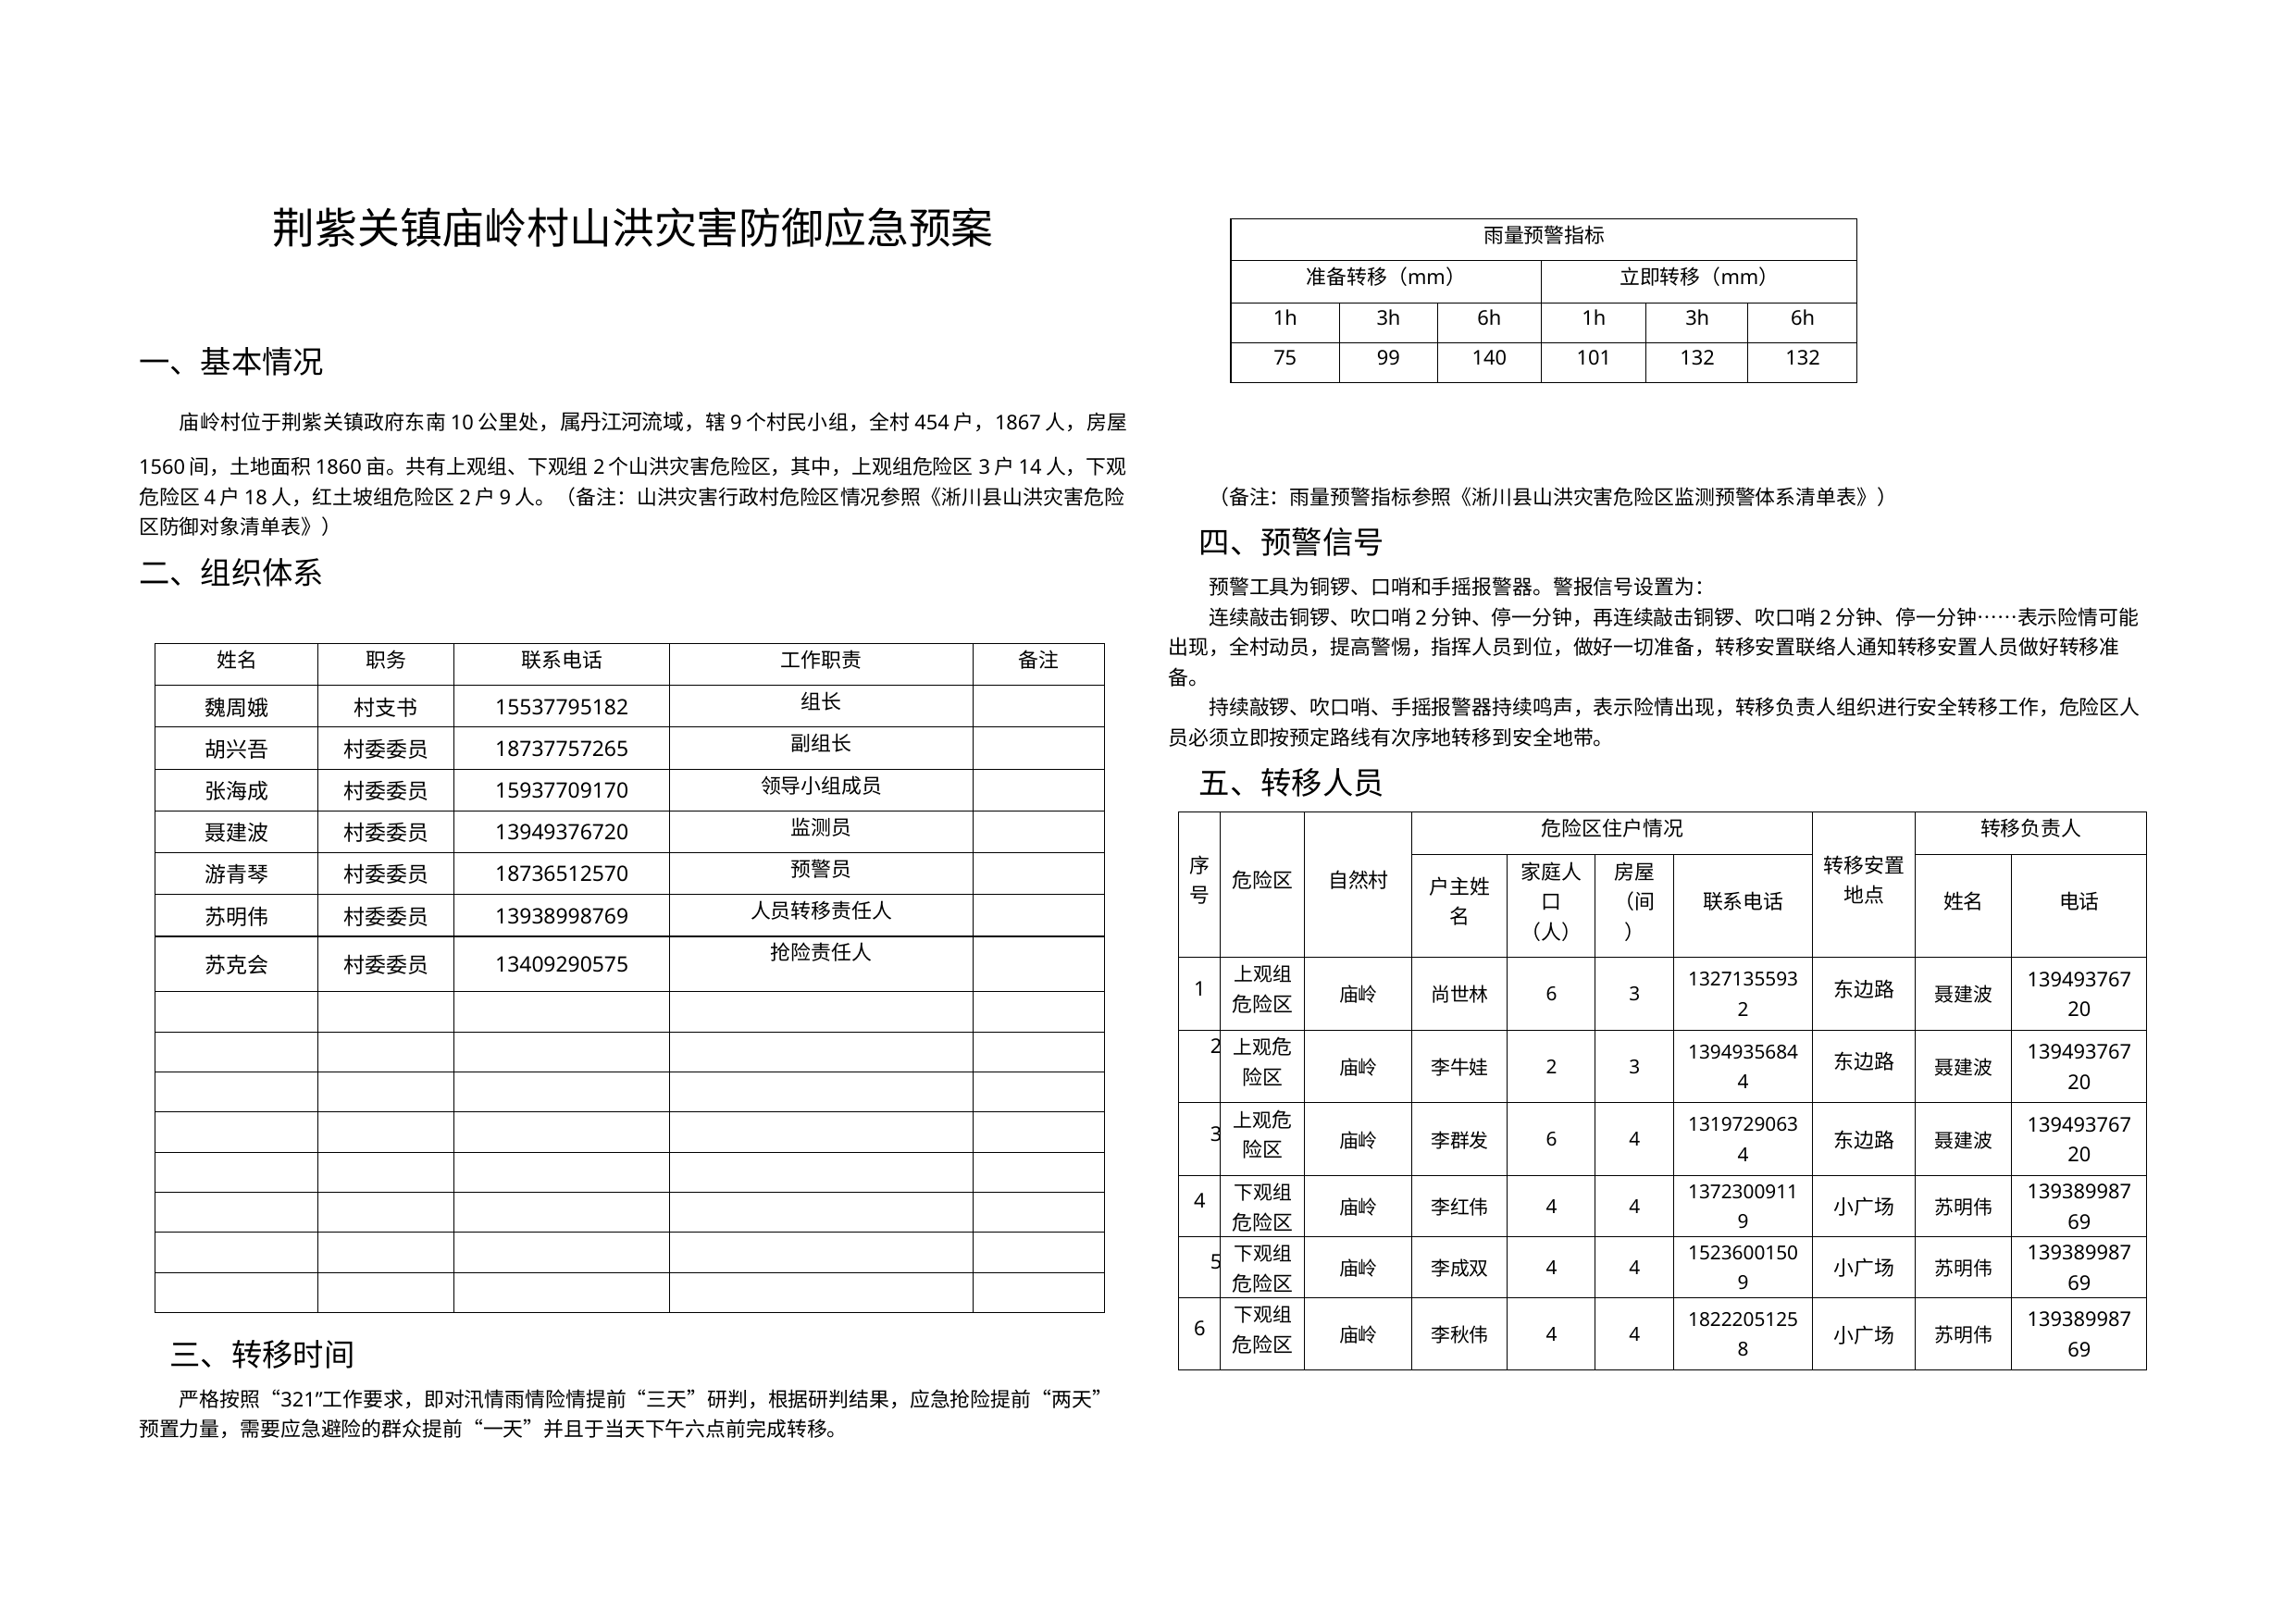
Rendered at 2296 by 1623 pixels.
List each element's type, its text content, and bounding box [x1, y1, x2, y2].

table_cell [974, 1233, 1104, 1271]
table_cell 13949376720 [2012, 1103, 2146, 1175]
table_cell 15236001509 [1674, 1237, 1812, 1297]
table_cell [454, 992, 669, 1031]
table_header 职务 [318, 644, 453, 685]
table_cell [318, 1112, 453, 1151]
table_cell 13949356844 [1674, 1031, 1812, 1102]
table_cell 村委委员 [318, 937, 453, 991]
table_cell 6h [1438, 304, 1541, 342]
table_cell 132 [1748, 343, 1856, 382]
table_cell 苏明伟 [1916, 1237, 2011, 1297]
table_cell [155, 992, 317, 1031]
table_cell 电话 [2012, 855, 2146, 957]
table_header 转移负责人 [1916, 812, 2146, 854]
table_cell 13938998769 [2012, 1298, 2146, 1369]
table_cell 魏周娥 [155, 686, 317, 726]
table_cell [318, 1233, 453, 1271]
table_cell 尚世林 [1412, 958, 1507, 1030]
text 三、转移时间 [139, 601, 1127, 1382]
table_cell 村委委员 [318, 727, 453, 769]
table_cell 东边路 [1813, 958, 1915, 1030]
table_cell 4 [1595, 1103, 1673, 1175]
table_cell 1 [1179, 958, 1220, 1030]
table_cell 5 [1179, 1237, 1220, 1297]
text 二、组织体系 [139, 540, 1127, 601]
table_cell 东边路 [1813, 1031, 1915, 1102]
table_cell 李秋伟 [1412, 1298, 1507, 1369]
table_cell [318, 1072, 453, 1111]
table_cell 聂建波 [1916, 1031, 2011, 1102]
table_cell 李红伟 [1412, 1176, 1507, 1236]
table_cell 99 [1340, 343, 1437, 382]
table_cell [974, 937, 1104, 991]
table_cell [454, 1033, 669, 1072]
table_cell 15537795182 [454, 686, 669, 726]
table_cell [155, 1233, 317, 1271]
table_cell 房屋（间） [1595, 855, 1673, 957]
table_cell [670, 1033, 973, 1072]
table_cell 18222051258 [1674, 1298, 1812, 1369]
table_cell 抢险责任人 [670, 937, 973, 991]
table_cell [670, 1153, 973, 1192]
table_cell 村委委员 [318, 812, 453, 852]
table_cell [670, 1193, 973, 1232]
table_cell 胡兴吾 [155, 727, 317, 769]
table_cell 4 [1508, 1298, 1595, 1369]
table_cell 3 [1179, 1103, 1220, 1175]
table_cell 6 [1508, 1103, 1595, 1175]
table_cell [974, 853, 1104, 894]
table_cell 上观危险区 [1221, 1031, 1304, 1102]
table_cell 庙岭 [1305, 1237, 1411, 1297]
table_cell [155, 1153, 317, 1192]
table_cell [670, 1112, 973, 1151]
text 连续敲击铜锣、吹口哨2分钟、停一分钟，再连续敲击铜锣、吹口哨2分钟、停一分钟……表示险情可能出现，全村动员，提高警惕，指挥人员到位，做好一切准备，转移安置联络人通知转移安置人员做好转移准备。 [1168, 601, 2156, 691]
table_cell 游青琴 [155, 853, 317, 894]
text 严格按照“321”工作要求，即对汛情雨情险情提前“三天”研判，根据研判结果，应急抢险提前“两天”预置力量，需要应急避险的群众提前“一天”并且于当天下午六点前完成转移。 [139, 1382, 1127, 1443]
table_cell [670, 1233, 973, 1271]
table_header 自然村 [1305, 812, 1411, 957]
table_cell [974, 1072, 1104, 1111]
table_cell 13409290575 [454, 937, 669, 991]
table_cell [454, 1193, 669, 1232]
table_cell 李牛娃 [1412, 1031, 1507, 1102]
table_cell 2 [1508, 1031, 1595, 1102]
table_cell [155, 1193, 317, 1232]
table_cell 140 [1438, 343, 1541, 382]
table_cell [155, 1033, 317, 1072]
table_cell 3 [1595, 1031, 1673, 1102]
table_header 联系电话 [454, 644, 669, 685]
table_cell 东边路 [1813, 1103, 1915, 1175]
table_cell 3h [1646, 304, 1747, 342]
text 荆紫关镇庙岭村山洪灾害防御应急预案 [139, 180, 1127, 270]
table_cell 下观组危险区 [1221, 1237, 1304, 1297]
table_cell 庙岭 [1305, 1298, 1411, 1369]
table_header 备注 [974, 644, 1104, 685]
table_cell [454, 1153, 669, 1192]
table_cell 4 [1508, 1176, 1595, 1236]
table_cell [974, 1033, 1104, 1072]
table_cell 1h [1232, 304, 1339, 342]
table_cell [974, 770, 1104, 811]
table_cell 13938998769 [2012, 1176, 2146, 1236]
table_cell 预警员 [670, 853, 973, 894]
table_cell 6 [1508, 958, 1595, 1030]
table_cell 上观组危险区 [1221, 958, 1304, 1030]
table_cell 李成双 [1412, 1237, 1507, 1297]
table_cell [318, 992, 453, 1031]
table_cell 联系电话 [1674, 855, 1812, 957]
table_cell 4 [1179, 1176, 1220, 1236]
table_cell 13938998769 [454, 895, 669, 935]
table_cell 村委委员 [318, 853, 453, 894]
table_cell 18737757265 [454, 727, 669, 769]
table_cell 立即转移（mm） [1542, 261, 1856, 303]
table_cell [974, 1273, 1104, 1312]
table_cell 18736512570 [454, 853, 669, 894]
table_cell 小广场 [1813, 1298, 1915, 1369]
table_cell 4 [1595, 1176, 1673, 1236]
table_cell 6h [1748, 304, 1856, 342]
table_cell 庙岭 [1305, 1176, 1411, 1236]
table_cell 15937709170 [454, 770, 669, 811]
table_cell 苏明伟 [155, 895, 317, 935]
table_cell [318, 1033, 453, 1072]
table_cell 苏明伟 [1916, 1176, 2011, 1236]
table_cell 户主姓名 [1412, 855, 1507, 957]
table_cell 上观危险区 [1221, 1103, 1304, 1175]
table_cell 李群发 [1412, 1103, 1507, 1175]
table_cell 13271355932 [1674, 958, 1812, 1030]
table_cell 下观组危险区 [1221, 1298, 1304, 1369]
table_cell [155, 1072, 317, 1111]
table_cell 4 [1508, 1237, 1595, 1297]
table_cell 组长 [670, 686, 973, 726]
table_cell 庙岭 [1305, 1103, 1411, 1175]
table_cell 132 [1646, 343, 1747, 382]
table_cell 村委委员 [318, 895, 453, 935]
table_cell [318, 1193, 453, 1232]
table_cell 监测员 [670, 812, 973, 852]
table_cell 13949376720 [2012, 1031, 2146, 1102]
table_cell 1h [1542, 304, 1645, 342]
table_cell [974, 812, 1104, 852]
table_header 转移安置地点 [1813, 812, 1915, 957]
table_cell 领导小组成员 [670, 770, 973, 811]
table_header 雨量预警指标 [1232, 219, 1856, 260]
table_cell 庙岭 [1305, 958, 1411, 1030]
text 庙岭村位于荆紫关镇政府东南10公里处，属丹江河流域，辖9个村民小组，全村454户，1867人，房屋1560间，土地面积1860亩。共有上观组、下观组2个山洪灾害危险区，其中，上观组危险区3户14人，下观危险区4户18人，红土坡组危险区2户9人。（备注：山洪灾害行政村危险区情况参照《淅川县山洪灾害危险区防御对象清单表》） [139, 390, 1127, 540]
table_cell [670, 1273, 973, 1312]
table_cell 13949376720 [454, 812, 669, 852]
table_cell 苏明伟 [1916, 1298, 2011, 1369]
table_cell 张海成 [155, 770, 317, 811]
text 预警工具为铜锣、口哨和手摇报警器。警报信号设置为： [1168, 571, 2156, 601]
text （备注：雨量预警指标参照《淅川县山洪灾害危险区监测预警体系清单表》） [1168, 480, 2156, 511]
table_cell [454, 1112, 669, 1151]
table_cell [974, 727, 1104, 769]
table_cell 2 [1179, 1031, 1220, 1102]
table_cell [454, 1273, 669, 1312]
table_header 危险区 [1221, 812, 1304, 957]
table_cell 13723009119 [1674, 1176, 1812, 1236]
table_cell [974, 992, 1104, 1031]
table_cell 6 [1179, 1298, 1220, 1369]
table_cell [974, 1153, 1104, 1192]
table_cell [974, 1112, 1104, 1151]
table_cell [318, 1273, 453, 1312]
table_cell [318, 1153, 453, 1192]
table_cell 小广场 [1813, 1237, 1915, 1297]
table_cell [974, 686, 1104, 726]
table_cell 聂建波 [1916, 958, 2011, 1030]
table_cell 75 [1232, 343, 1339, 382]
table_cell 人员转移责任人 [670, 895, 973, 935]
table_cell [974, 895, 1104, 935]
table_cell 101 [1542, 343, 1645, 382]
table_cell [974, 1193, 1104, 1232]
table_cell 苏克会 [155, 937, 317, 991]
table_header 序号 [1179, 812, 1220, 957]
table_cell [670, 992, 973, 1031]
table_header 危险区住户情况 [1412, 812, 1812, 854]
table_header 姓名 [155, 644, 317, 685]
table_header 工作职责 [670, 644, 973, 685]
table_cell 3h [1340, 304, 1437, 342]
text 四、预警信号 [1168, 511, 2156, 571]
text 五、转移人员 [1168, 751, 2156, 812]
table_cell 13949376720 [2012, 958, 2146, 1030]
table_cell 村委委员 [318, 770, 453, 811]
table_cell 4 [1595, 1298, 1673, 1369]
table_cell 庙岭 [1305, 1031, 1411, 1102]
table_cell 3 [1595, 958, 1673, 1030]
table_cell [155, 1273, 317, 1312]
table_cell [670, 1072, 973, 1111]
table_cell [155, 1112, 317, 1151]
table_cell 村支书 [318, 686, 453, 726]
table_cell 4 [1595, 1237, 1673, 1297]
text 一、基本情况 [139, 330, 1127, 390]
table_cell 小广场 [1813, 1176, 1915, 1236]
table_cell 副组长 [670, 727, 973, 769]
table_cell [454, 1072, 669, 1111]
table_cell 聂建波 [1916, 1103, 2011, 1175]
table_cell 13938998769 [2012, 1237, 2146, 1297]
table_cell 下观组危险区 [1221, 1176, 1304, 1236]
text 持续敲锣、吹口哨、手摇报警器持续鸣声，表示险情出现，转移负责人组织进行安全转移工作，危险区人员必须立即按预定路线有次序地转移到安全地带。 [1168, 691, 2156, 751]
table_cell 家庭人口（人） [1508, 855, 1595, 957]
table_cell 姓名 [1916, 855, 2011, 957]
table_cell 13197290634 [1674, 1103, 1812, 1175]
table_cell 聂建波 [155, 812, 317, 852]
table_cell 准备转移（mm） [1232, 261, 1541, 303]
table_cell [454, 1233, 669, 1271]
